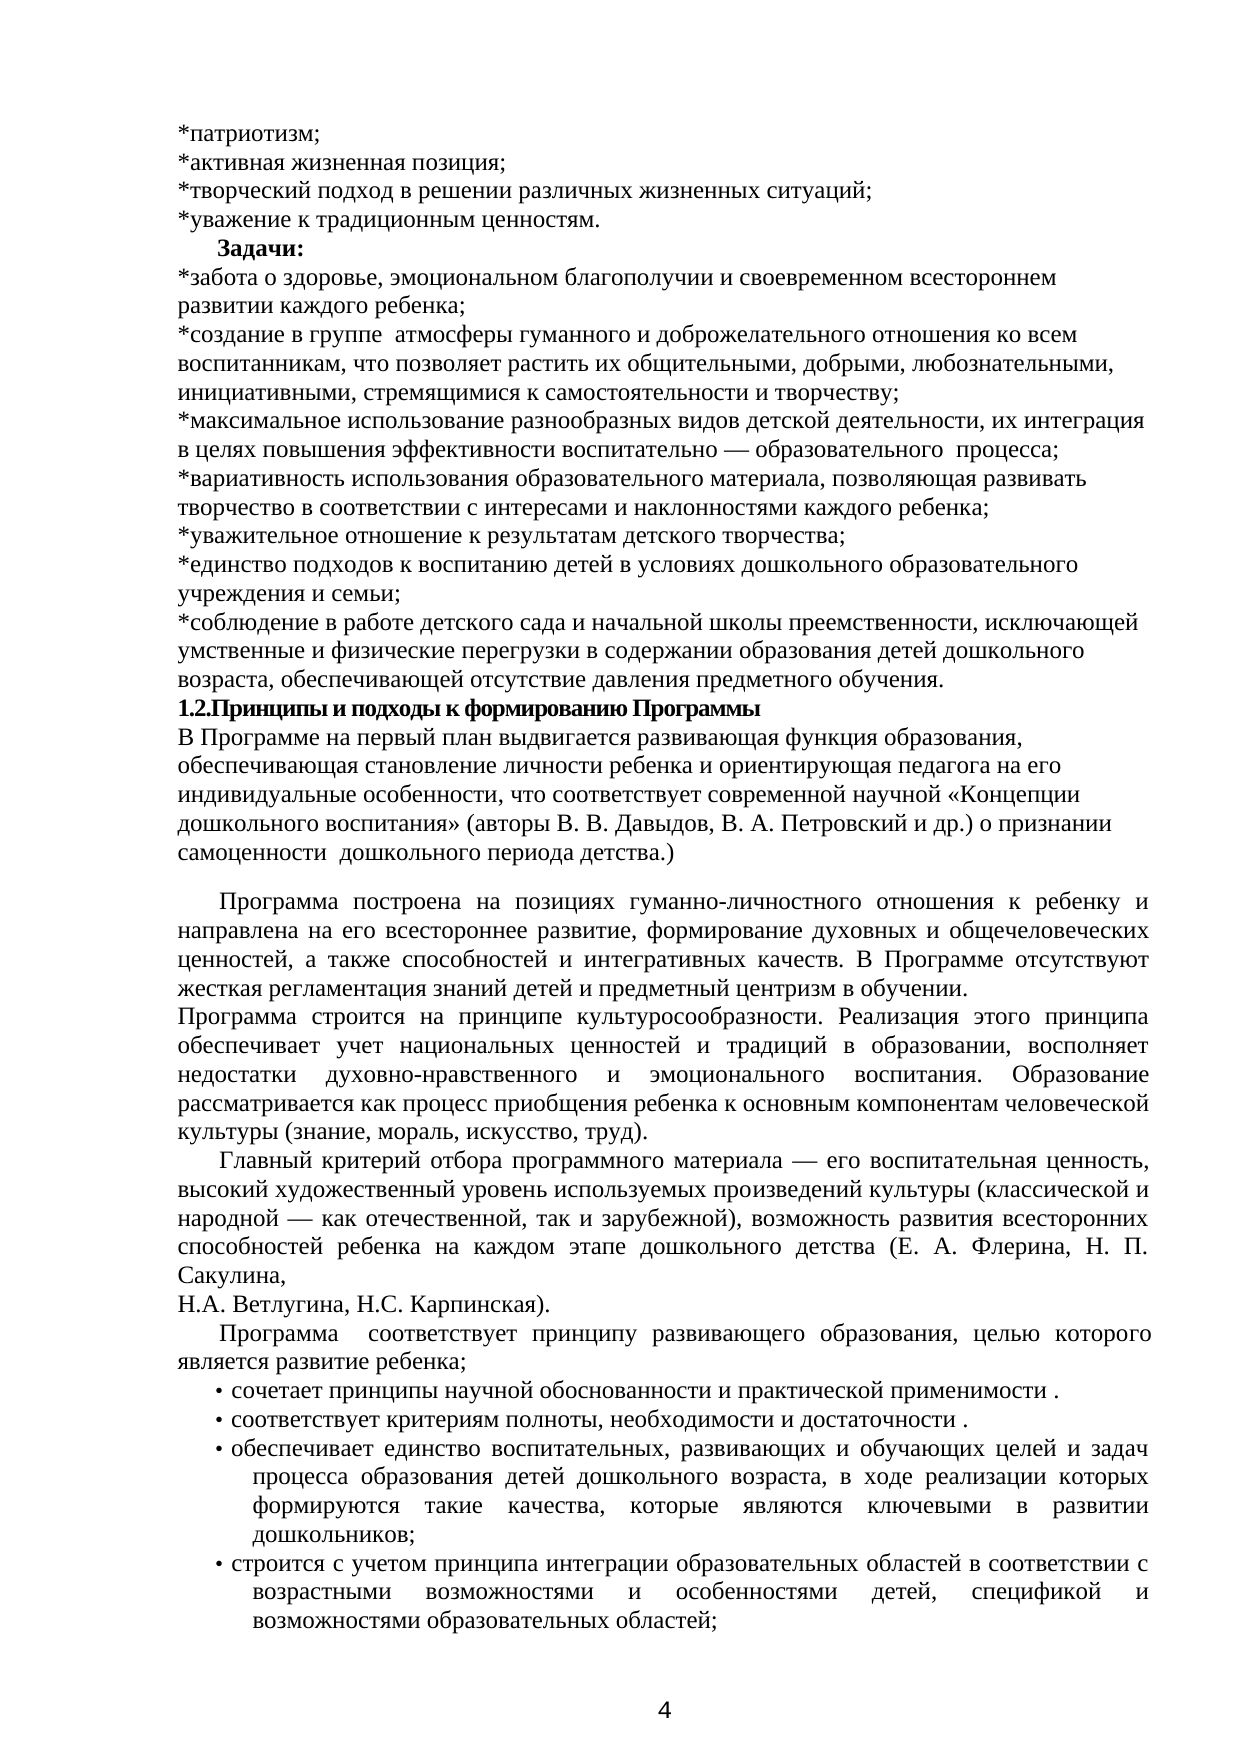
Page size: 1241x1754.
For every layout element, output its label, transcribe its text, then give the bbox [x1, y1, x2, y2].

list обеспечивает единство воспитательных, развивающих и обучающих целей и задач процесса образования детей дошкольного возраста, в ходе реализации которых формируются такие качества, которые являются ключевыми в развитии дошкольников; [215, 1433, 1149, 1548]
text Программа строится на принципе культуросообразности. Реализация этого принципа обеспечивает учет национальных ценностей и традиций в образовании, восполняет недостатки духовно-нравственного и эмоционального воспитания. Образование рассматривается как процесс приобщения ребенка к основным компонентам человеческой культуры (знание, мораль, искусство, труд). [177, 1001, 1149, 1145]
list соответствует критериям полноты, необходимости и достаточности . [215, 1404, 1149, 1433]
list сочетает принципы научной обоснованности и практической применимости . [215, 1375, 1149, 1404]
text Программа соответствует принципу развивающего образования, целью которого является развитие ребенка; [177, 1318, 1152, 1375]
text Задачи: [177, 233, 1149, 262]
text Н.А. Ветлугина, Н.С. Карпинская). [177, 1289, 1152, 1318]
text Главный критерий отбора программного материала — его воспитательная ценность, высокий художественный уровень используемых произведений культуры (классической и народной — как отечественной, так и зарубежной), возможность развития всесторонних способностей ребенка на каждом этапе дошкольного детства (Е. А. Флерина, Н. П. Сакулина, [177, 1145, 1149, 1289]
text *уважение к традиционным ценностям. [177, 204, 1152, 233]
list строится с учетом принципа интеграции образовательных областей в соответствии с возрастными возможностями и особенностями детей, спецификой и возможностями образовательных областей; [215, 1548, 1149, 1634]
text *творческий подход в решении различных жизненных ситуаций; [177, 176, 1152, 204]
text *патриотизм; *активная жизненная позиция; [177, 118, 1152, 176]
text 1.2.Принципы и подходы к формированию Программы В Программе на первый план выдвигается развивающая функция образования, обеспечивающая становление личности ребенка и ориентирующая педагога на его индивидуальные особенности, что соответствует современной научной «Концепции дошкольного воспитания» (авторы В. В. Давыдов, В. А. Петровский и др.) о признании самоценности дошкольного периода детства.) [177, 693, 1152, 866]
text Программа построена на позициях гуманно-личностного отношения к ребенку и направлена на его всестороннее развитие, формирование духовных и общечеловеческих ценностей, а также способностей и интегративных качеств. В Программе отсутствуют жесткая регламентация знаний детей и предметный центризм в обучении. [177, 886, 1149, 1001]
text *забота о здоровье, эмоциональном благополучии и своевременном всестороннем развитии каждого ребенка; *создание в группе атмосферы гуманного и доброжелательного отношения ко всем воспитанникам, что позволяет растить их общительными, добрыми, любознательными, инициативными, стремящимися к самостоятельности и творчеству; *максимальное использование разнообразных видов детской деятельности, их интеграция в целях повышения эффективности воспитательно — образовательного процесса; *вариативность использования образовательного материала, позволяющая развивать творчество в соответствии с интересами и наклонностями каждого ребенка; *уважительное отношение к результатам детского творчества; *единство подходов к воспитанию детей в условиях дошкольного образовательного учреждения и семьи; *соблюдение в работе детского сада и начальной школы преемственности, исключающей умственные и физические перегрузки в содержании образования детей дошкольного возраста, обеспечивающей отсутствие давления предметного обучения. [177, 262, 1149, 693]
